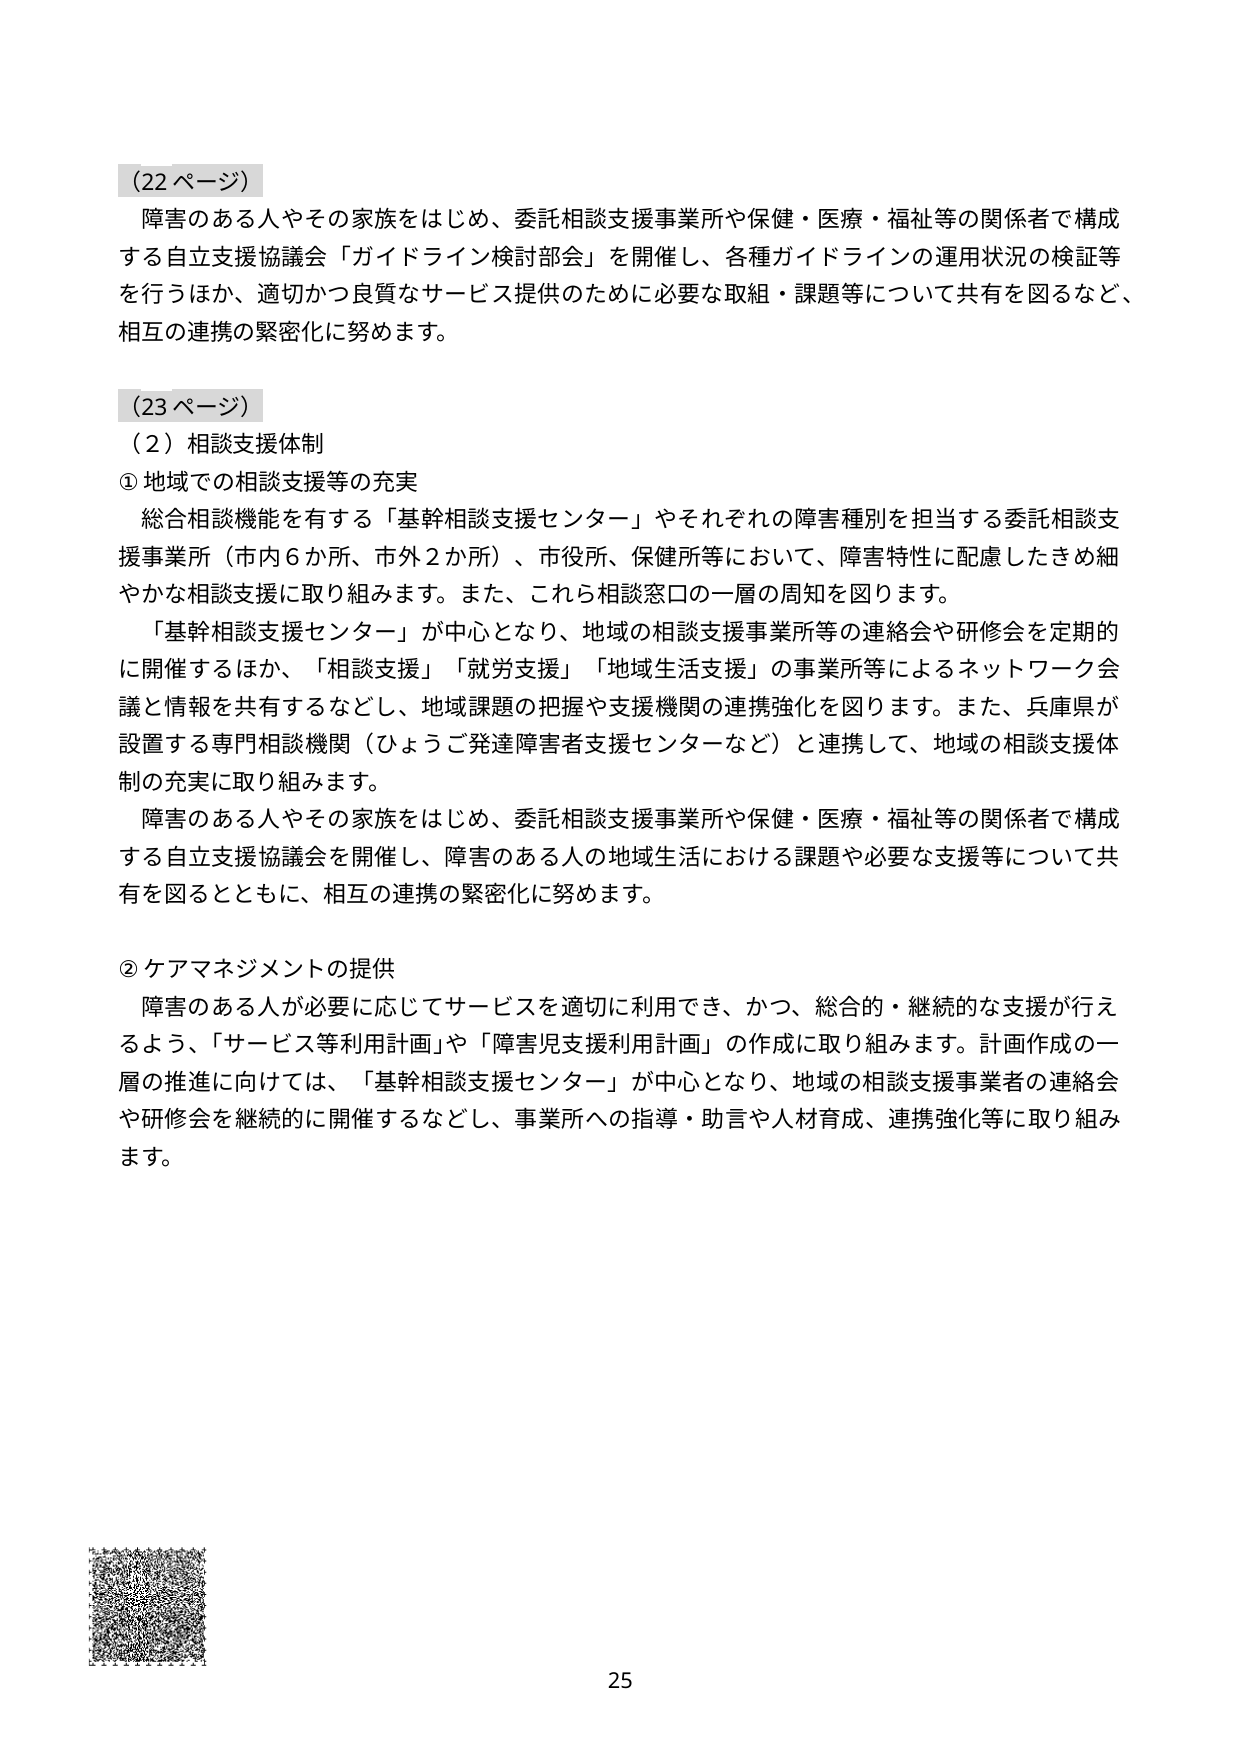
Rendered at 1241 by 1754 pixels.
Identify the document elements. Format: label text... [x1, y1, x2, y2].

text ②ケアマネジメントの提供 [118, 949, 1122, 987]
text 「基幹相談支援センター」が中心となり、地域の相談支援事業所等の連絡会や研修会を定期的に開催するほか、「相談支援」「就労支援」「地域生活支援」の事業所等によるネットワーク会議と情報を共有するなどし、地域課題の把握や支援機関の連携強化を図ります。また、兵庫県が設置する専門相談機関（ひょうご発達障害者支援センターなど）と連携して、地域の相談支援体制の充実に取り組みます。 [118, 612, 1122, 799]
text 総合相談機能を有する「基幹相談支援センター」やそれぞれの障害種別を担当する委託相談支援事業所（市内６か所、市外２か所）、市役所、保健所等において、障害特性に配慮したきめ細やかな相談支援に取り組みます。また、これら相談窓口の一層の周知を図ります。 [118, 499, 1122, 612]
text 障害のある人やその家族をはじめ、委託相談支援事業所や保健・医療・福祉等の関係者で構成する自立支援協議会を開催し、障害のある人の地域生活における課題や必要な支援等について共有を図るとともに、相互の連携の緊密化に努めます。 [118, 799, 1122, 912]
text （２）相談支援体制 [118, 424, 1122, 462]
text 障害のある人やその家族をはじめ、委託相談支援事業所や保健・医療・福祉等の関係者で構成する自立支援協議会「ガイドライン検討部会」を開催し、各種ガイドラインの運用状況の検証等を行うほか、適切かつ良質なサービス提供のために必要な取組・課題等について共有を図るなど、相互の連携の緊密化に努めます。 [118, 199, 1122, 349]
text （22ページ） [118, 162, 1122, 199]
text （23ページ） [118, 387, 1122, 424]
picture [88, 1547, 207, 1666]
text 障害のある人が必要に応じてサービスを適切に利用でき、かつ、総合的・継続的な支援が行えるよう、｢サービス等利用計画｣や「障害児支援利用計画」の作成に取り組みます。計画作成の一層の推進に向けては、「基幹相談支援センター」が中心となり、地域の相談支援事業者の連絡会や研修会を継続的に開催するなどし、事業所への指導・助言や人材育成、連携強化等に取り組みます。 [118, 987, 1122, 1174]
text ①地域での相談支援等の充実 [118, 462, 1122, 499]
